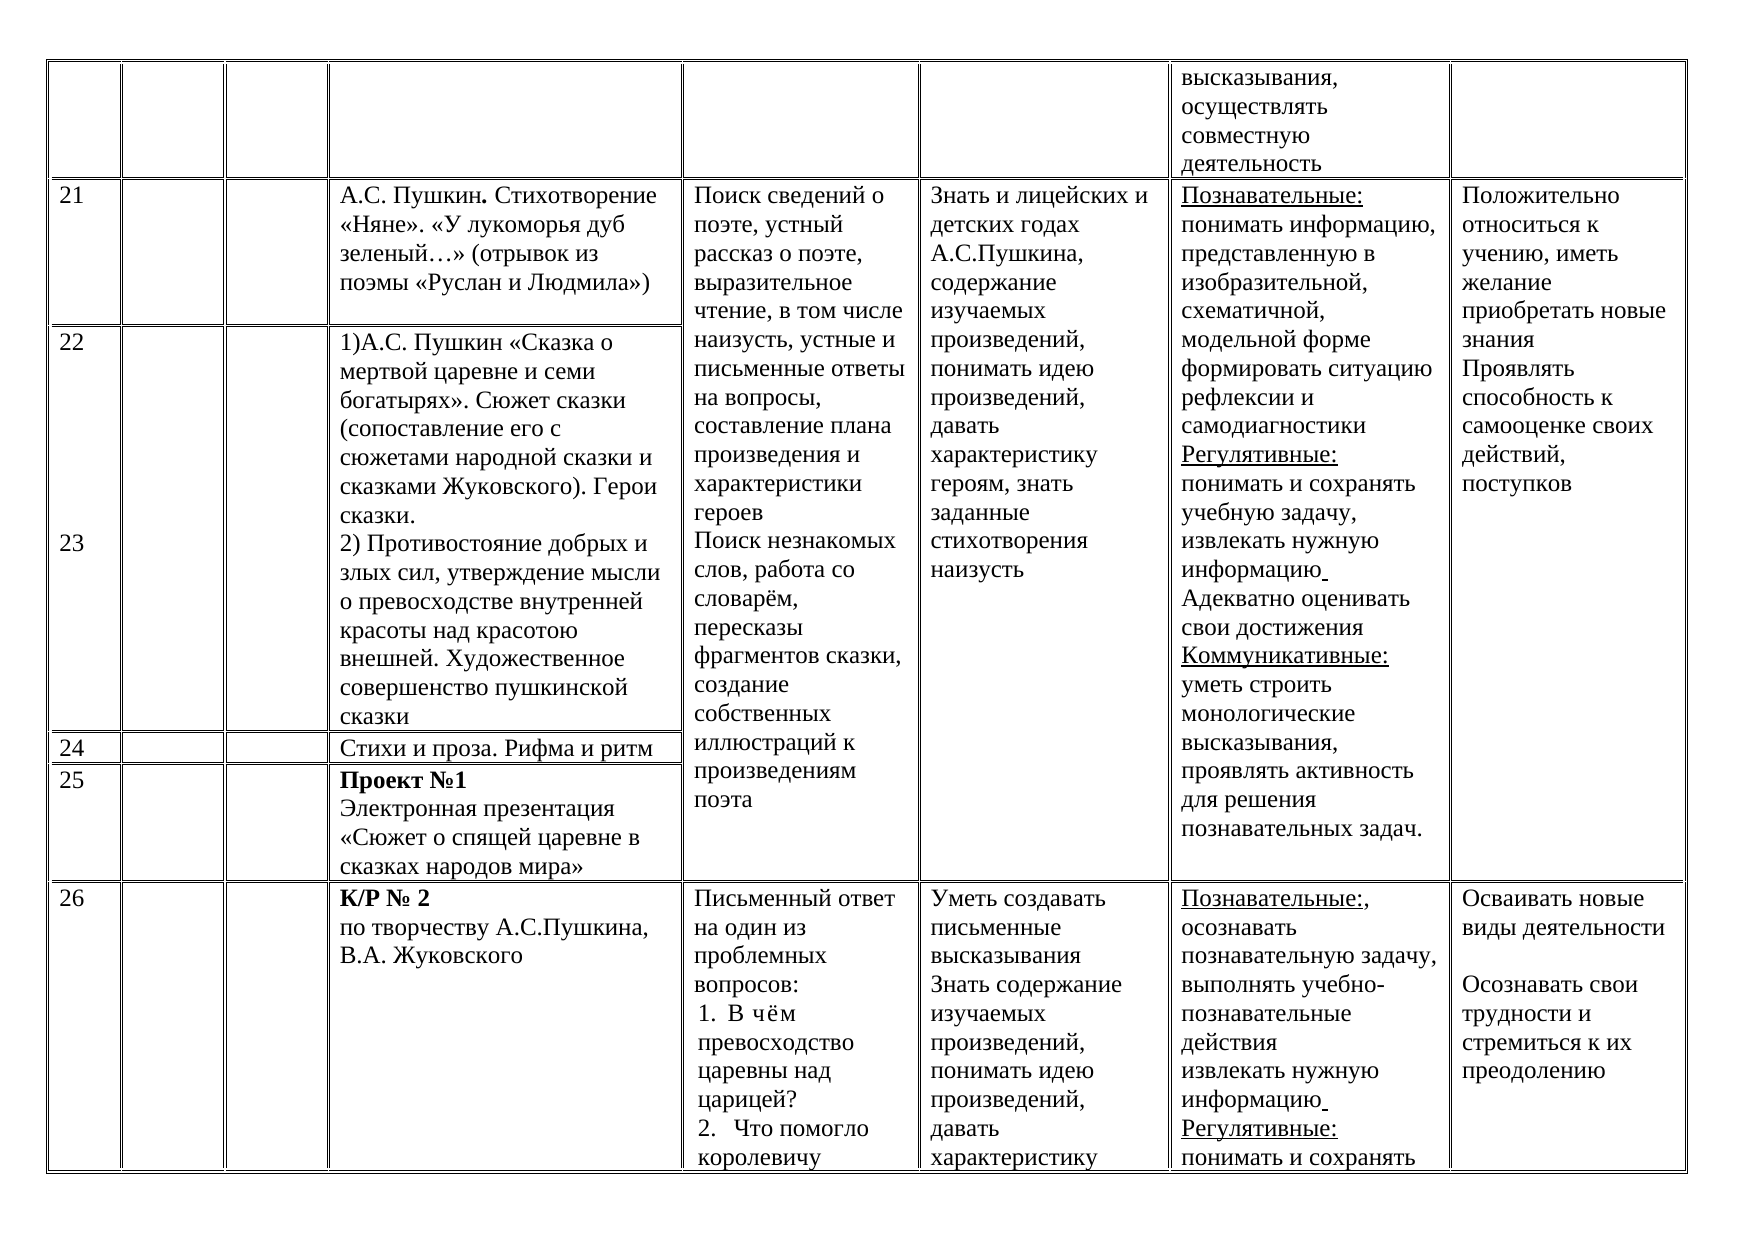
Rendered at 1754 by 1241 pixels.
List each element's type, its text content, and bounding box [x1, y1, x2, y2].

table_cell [1170, 880, 1451, 1170]
table_cell [122, 60, 225, 177]
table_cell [328, 880, 683, 1170]
table_cell [123, 327, 223, 730]
table_cell [227, 327, 327, 730]
table_cell [123, 765, 223, 880]
table_cell [225, 62, 328, 177]
table_cell [227, 180, 327, 324]
table_cell 24 [49, 730, 120, 762]
table_cell Проект №1 Электронная презентация «Сюжет о спящей царевне в сказках народов мира» [330, 765, 681, 880]
table_cell Поиск сведений о поэте, устный рассказ о поэте, выразительное чтение, в том числе наизусть, устные и письменные ответы на вопросы, составление плана произведения и характеристики героев Поиск незнакомых слов, работа со словарём, пересказы фрагментов сказки, создание собственных иллюстраций к произведениям поэта [684, 180, 918, 880]
table_cell 21 [48, 177, 122, 324]
table_cell 25 [49, 762, 120, 880]
table_cell 1)А.С. Пушкин «Сказка о мертвой царевне и семи богатырях». Сюжет сказки (сопоставление его с сюжетами народной сказки и сказками Жуковского). Герои сказки. 2) Противостояние добрых и злых сил, утверждение мысли о превосходстве внутренней красоты над красотою внешней. Художественное совершенство пушкинской сказки [330, 327, 681, 730]
table_cell [227, 765, 327, 880]
table_cell Положительно относиться к учению, иметь желание приобретать новые знания Проявлять способность к самооценке своих действий, поступков [1451, 177, 1687, 880]
table_cell 22 23 [48, 324, 122, 730]
table_cell Стихи и проза. Рифма и ритм [330, 733, 681, 762]
table_cell А.С. Пушкин. Стихотворение «Няне». «У лукоморья дуб зеленый…» (отрывок из поэмы «Руслан и Людмила») [330, 180, 681, 324]
table_cell 20 [48, 60, 122, 177]
table_cell Познавательные: понимать информацию, представленную в изобразительной, схематичной, модельной форме формировать ситуацию рефлексии и самодиагностики Регулятивные: понимать и сохранять учебную задачу, извлекать нужную информацию Адекватно оценивать свои достижения Коммуникативные: уметь строить монологические высказывания, проявлять активность для решения познавательных задач. [1172, 180, 1449, 880]
table_cell [122, 880, 225, 1170]
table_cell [1451, 880, 1685, 1170]
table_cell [683, 883, 919, 1170]
table_cell [227, 733, 327, 762]
table_cell [123, 180, 223, 324]
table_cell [919, 880, 1170, 1170]
table_cell Знать и лицейских и детских годах А.С.Пушкина, содержание изучаемых произведений, понимать идею произведений, давать характеристику героям, знать заданные стихотворения наизусть [921, 180, 1168, 880]
table_cell 26 [49, 880, 122, 1170]
table_cell [225, 883, 328, 1170]
table_cell [123, 733, 223, 762]
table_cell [328, 60, 683, 177]
